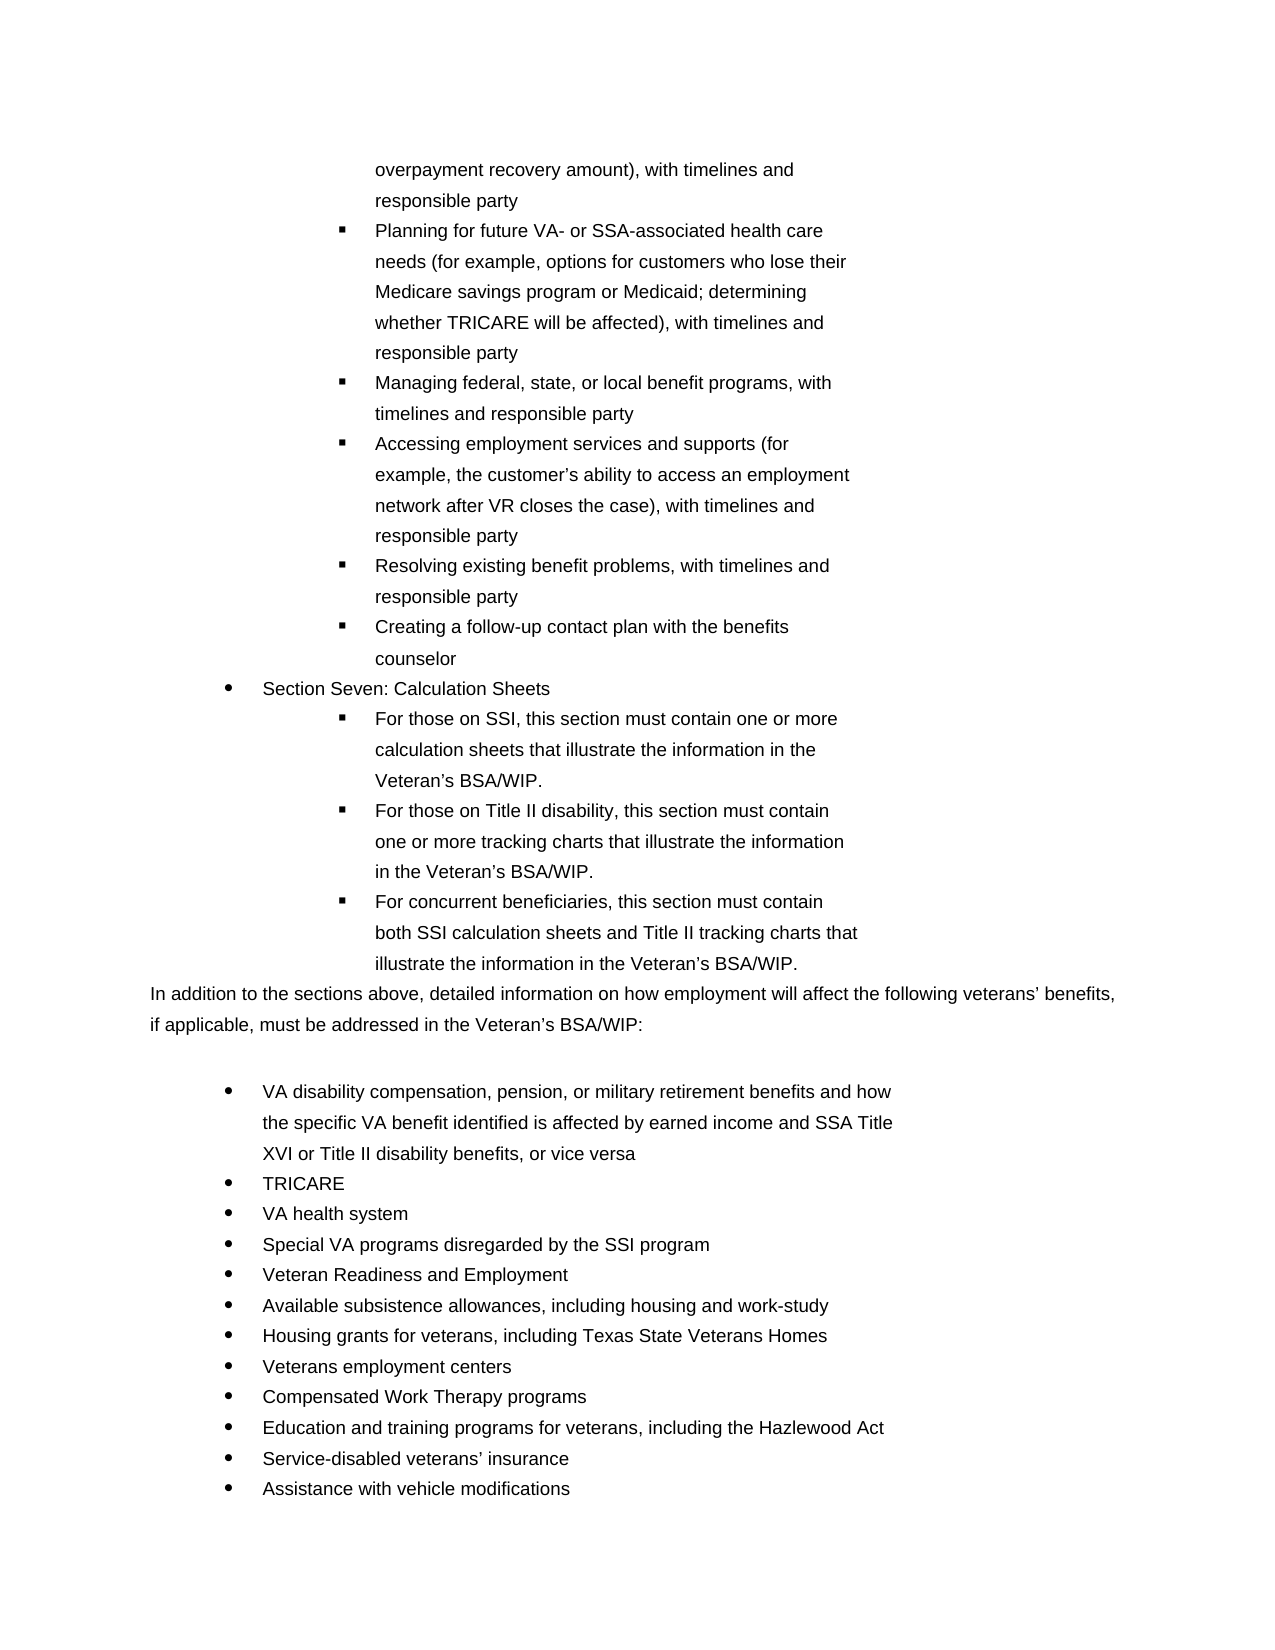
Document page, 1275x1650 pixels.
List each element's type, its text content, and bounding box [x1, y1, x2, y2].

list For concurrent beneficiaries, this section must contain both SSI calculation sheets and Title II tracking charts that illustrate the information in the Veteran’s BSA/WIP. [337, 882, 862, 974]
list Planning for future VA- or SSA-associated health care needs (for example, options for customers who lose their Medicare savings program or Medicaid; determining whether TRICARE will be affected), with timelines and responsible party [337, 211, 862, 364]
list TRICARE [225, 1164, 900, 1195]
list Compensated Work Therapy programs [225, 1378, 900, 1408]
list Managing federal, state, or local benefit programs, with timelines and responsible party [337, 364, 862, 425]
list Education and training programs for veterans, including the Hazlewood Act [225, 1408, 900, 1439]
list For those on SSI, this section must contain one or more calculation sheets that illustrate the information in the Veteran’s BSA/WIP. [337, 699, 862, 791]
list Creating a follow-up contact plan with the benefits counselor [337, 608, 862, 669]
list For those on Title II disability, this section must contain one or more tracking charts that illustrate the information in the Veteran’s BSA/WIP. [337, 791, 862, 882]
list Special VA programs disregarded by the SSI program [225, 1225, 900, 1256]
list Service-disabled veterans’ insurance [225, 1439, 900, 1469]
list Housing grants for veterans, including Texas State Veterans Homes [225, 1317, 900, 1347]
list Available subsistence allowances, including housing and work-study [225, 1286, 900, 1317]
list Veteran Readiness and Employment [225, 1256, 900, 1286]
list Veterans employment centers [225, 1347, 900, 1378]
list Assistance with vehicle modifications [225, 1469, 900, 1500]
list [337, 150, 862, 211]
list VA disability compensation, pension, or military retirement benefits and how the specific VA benefit identified is affected by earned income and SSA Title XVI or Title II disability benefits, or vice versa [225, 1073, 900, 1164]
list Accessing employment services and supports (for example, the customer’s ability to access an employment network after VR closes the case), with timelines and responsible party [337, 425, 862, 547]
list Section Seven: Calculation Sheets [225, 669, 900, 699]
text In addition to the sections above, detailed information on how employment will affect the following veterans’ benefits, if applicable, must be addressed in the Veteran’s BSA/WIP: [150, 974, 1125, 1035]
list VA health system [225, 1195, 900, 1225]
list Resolving existing benefit problems, with timelines and responsible party [337, 547, 862, 608]
